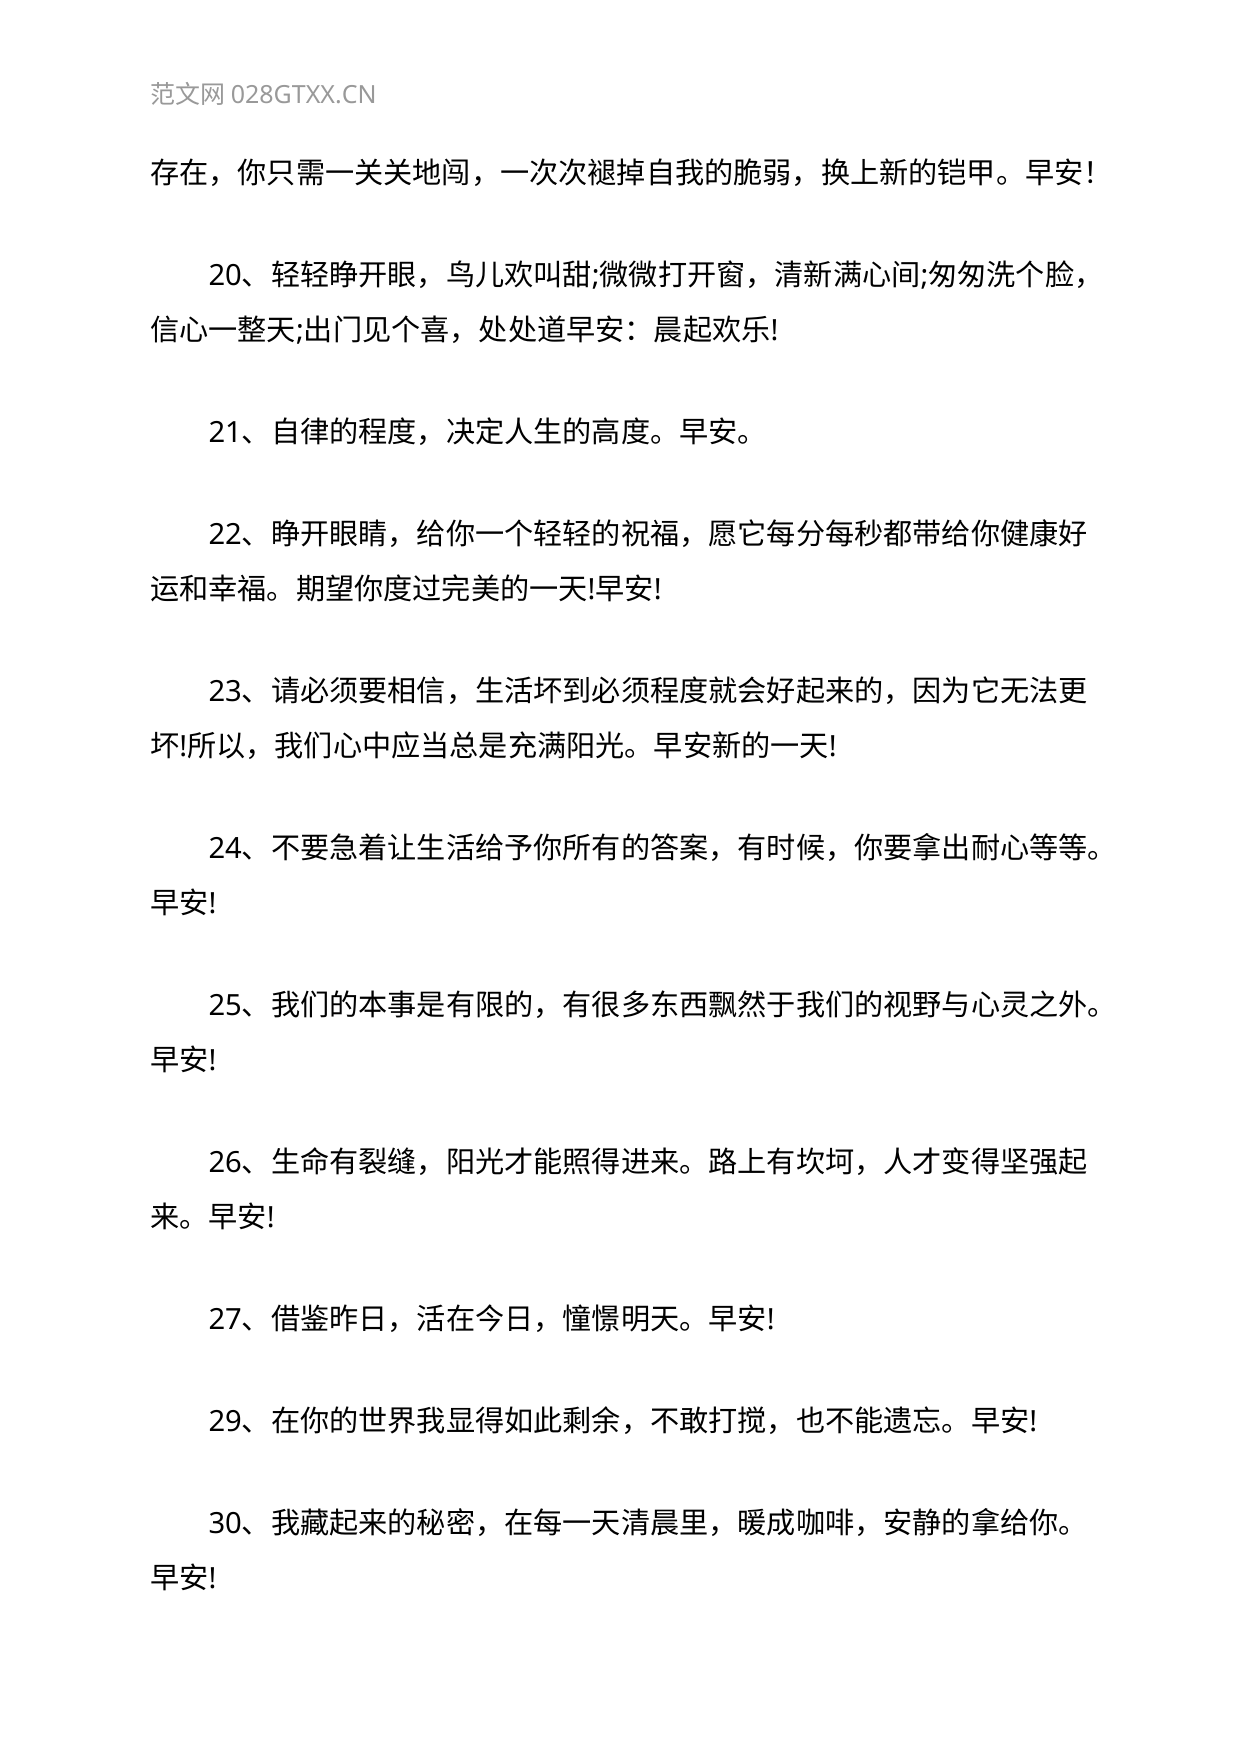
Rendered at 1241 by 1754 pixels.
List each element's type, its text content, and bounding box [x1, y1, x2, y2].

text 21、自律的程度，决定人生的高度。早安。 [150, 409, 1090, 451]
text 24、不要急着让生活给予你所有的答案，有时候，你要拿出耐心等等。早安! [150, 825, 1090, 922]
text 26、生命有裂缝，阳光才能照得进来。路上有坎坷，人才变得坚强起来。早安! [150, 1139, 1090, 1236]
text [150, 150, 1090, 192]
text 20、轻轻睁开眼，鸟儿欢叫甜;微微打开窗，清新满心间;匆匆洗个脸，信心一整天;出门见个喜，处处道早安：晨起欢乐! [150, 252, 1090, 349]
text 25、我们的本事是有限的，有很多东西飘然于我们的视野与心灵之外。早安! [150, 982, 1090, 1079]
text 23、请必须要相信，生活坏到必须程度就会好起来的，因为它无法更坏!所以，我们心中应当总是充满阳光。早安新的一天! [150, 668, 1090, 765]
text 29、在你的世界我显得如此剩余，不敢打搅，也不能遗忘。早安! [150, 1398, 1090, 1440]
text 22、睁开眼睛，给你一个轻轻的祝福，愿它每分每秒都带给你健康好运和幸福。期望你度过完美的一天!早安! [150, 511, 1090, 608]
text 30、我藏起来的秘密，在每一天清晨里，暖成咖啡，安静的拿给你。早安! [150, 1499, 1090, 1597]
text 27、借鉴昨日，活在今日，憧憬明天。早安! [150, 1296, 1090, 1338]
